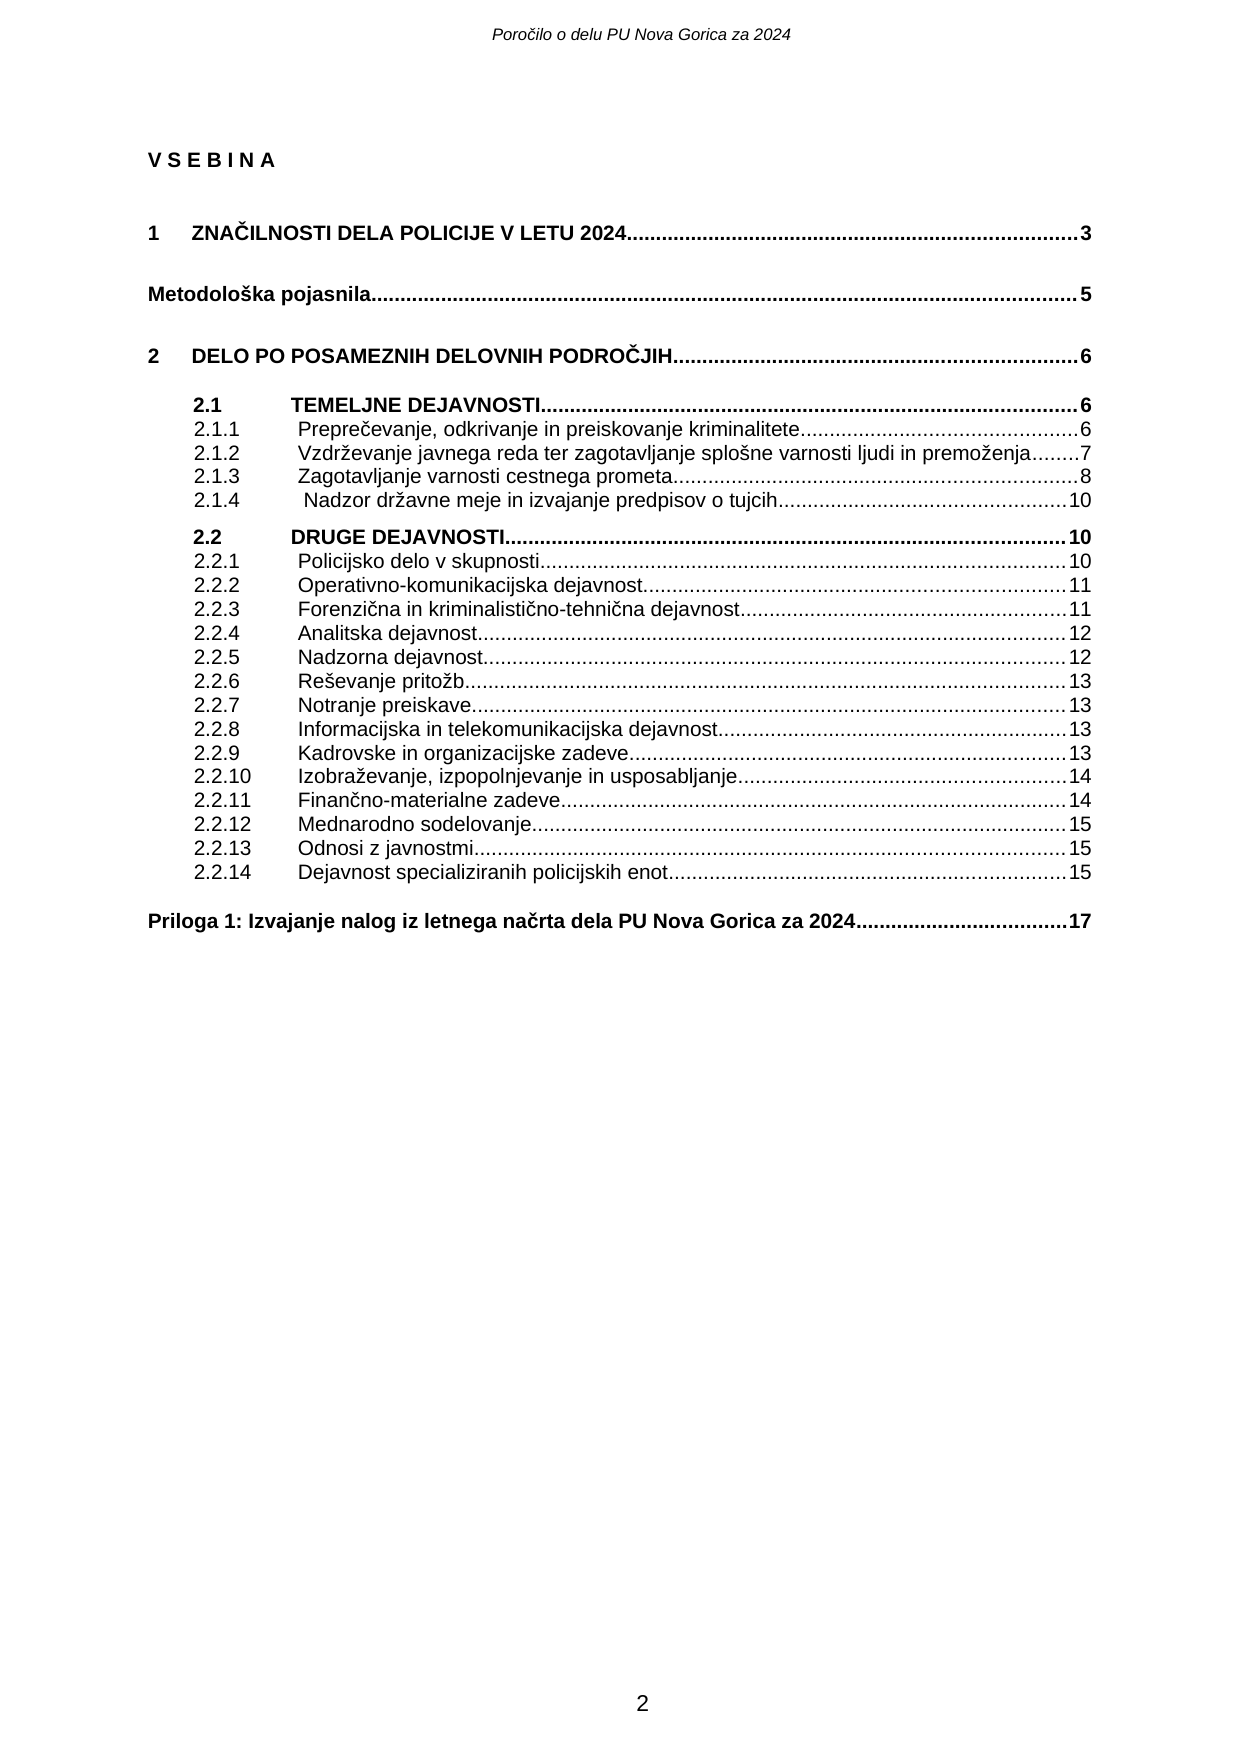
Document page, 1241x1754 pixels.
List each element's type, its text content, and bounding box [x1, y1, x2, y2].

text 2.2.11 Finančno-materialne zadeve 14 [193, 788, 1137, 812]
text 2.2.1 Policijsko delo v skupnosti 10 [193, 549, 1137, 573]
text V S E B I N A [148, 148, 1137, 172]
text 2.2.2 Operativno-komunikacijska dejavnost 11 [193, 573, 1137, 597]
text 2.1.1 Preprečevanje, odkrivanje in preiskovanje kriminalitete 6 [193, 416, 1137, 440]
text 2.2.12 Mednarodno sodelovanje 15 [193, 812, 1137, 836]
text 2.2.3 Forenzična in kriminalistično-tehnična dejavnost 11 [193, 597, 1137, 621]
text 2.2.4 Analitska dejavnost 12 [193, 621, 1137, 644]
text 2.1 TEMELJNE DEJAVNOSTI 6 [171, 392, 1137, 416]
text Priloga 1: Izvajanje nalog iz letnega načrta dela PU Nova Gorica za 2024 17 [148, 909, 1137, 933]
text 2.1.2 Vzdrževanje javnega reda ter zagotavljanje splošne varnosti ljudi in premoženja 7 [193, 440, 1137, 464]
text 2.2.9 Kadrovske in organizacijske zadeve 13 [193, 740, 1137, 764]
text 2.2.5 Nadzorna dejavnost 12 [193, 644, 1137, 668]
text 2.2.6 Reševanje pritožb 13 [193, 668, 1137, 692]
text 2.1.3 Zagotavljanje varnosti cestnega prometa 8 [193, 464, 1137, 488]
text Metodološka pojasnila 5 [148, 282, 1137, 306]
text 1 ZNAČILNOSTI DELA POLICIJE V LETU 2024 3 [148, 221, 1137, 244]
text 2.2 DRUGE DEJAVNOSTI 10 [171, 525, 1137, 549]
text 2.1.4 Nadzor državne meje in izvajanje predpisov o tujcih 10 [193, 488, 1137, 512]
text 2 DELO PO POSAMEZNIH DELOVNIH PODROČJIH 6 [148, 343, 1137, 367]
text 2.2.13 Odnosi z javnostmi 15 [193, 836, 1137, 860]
text 2.2.7 Notranje preiskave 13 [193, 692, 1137, 716]
text 2.2.14 Dejavnost specializiranih policijskih enot 15 [193, 860, 1137, 884]
text 2.2.8 Informacijska in telekomunikacijska dejavnost 13 [193, 716, 1137, 740]
text 2.2.10 Izobraževanje, izpopolnjevanje in usposabljanje 14 [193, 764, 1137, 788]
